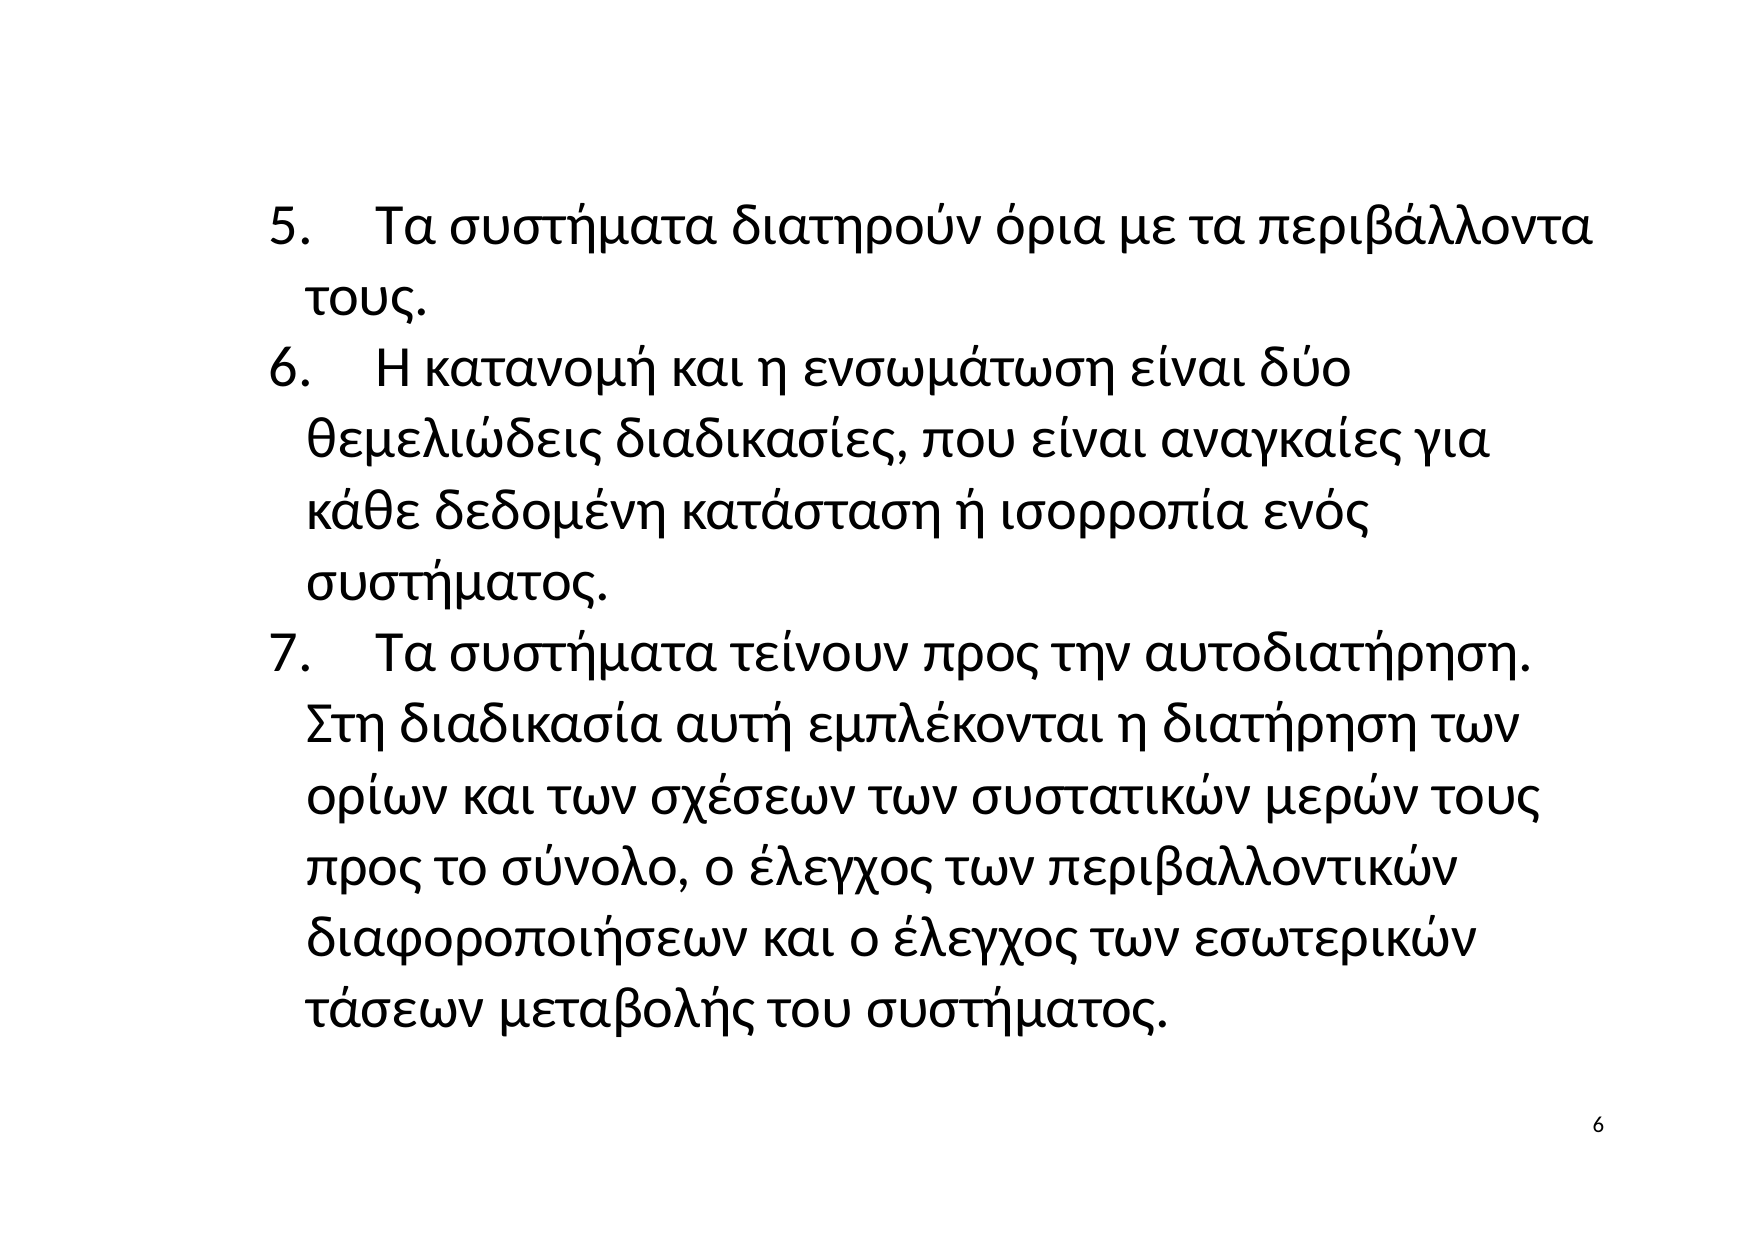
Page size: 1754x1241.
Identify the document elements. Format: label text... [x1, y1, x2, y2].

list Η κατανομή και η ενσωμάτωση είναι δύο θεμελιώδεις διαδικασίες, που είναι αναγκαίες για κάθε δεδομένη κατάσταση ή ισορροπία ενός συστήματος. [268, 359, 1604, 644]
list Τα συστήματα διατηρούν όρια με τα περιβάλλοντα τους. [268, 187, 1604, 330]
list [268, 673, 1604, 958]
